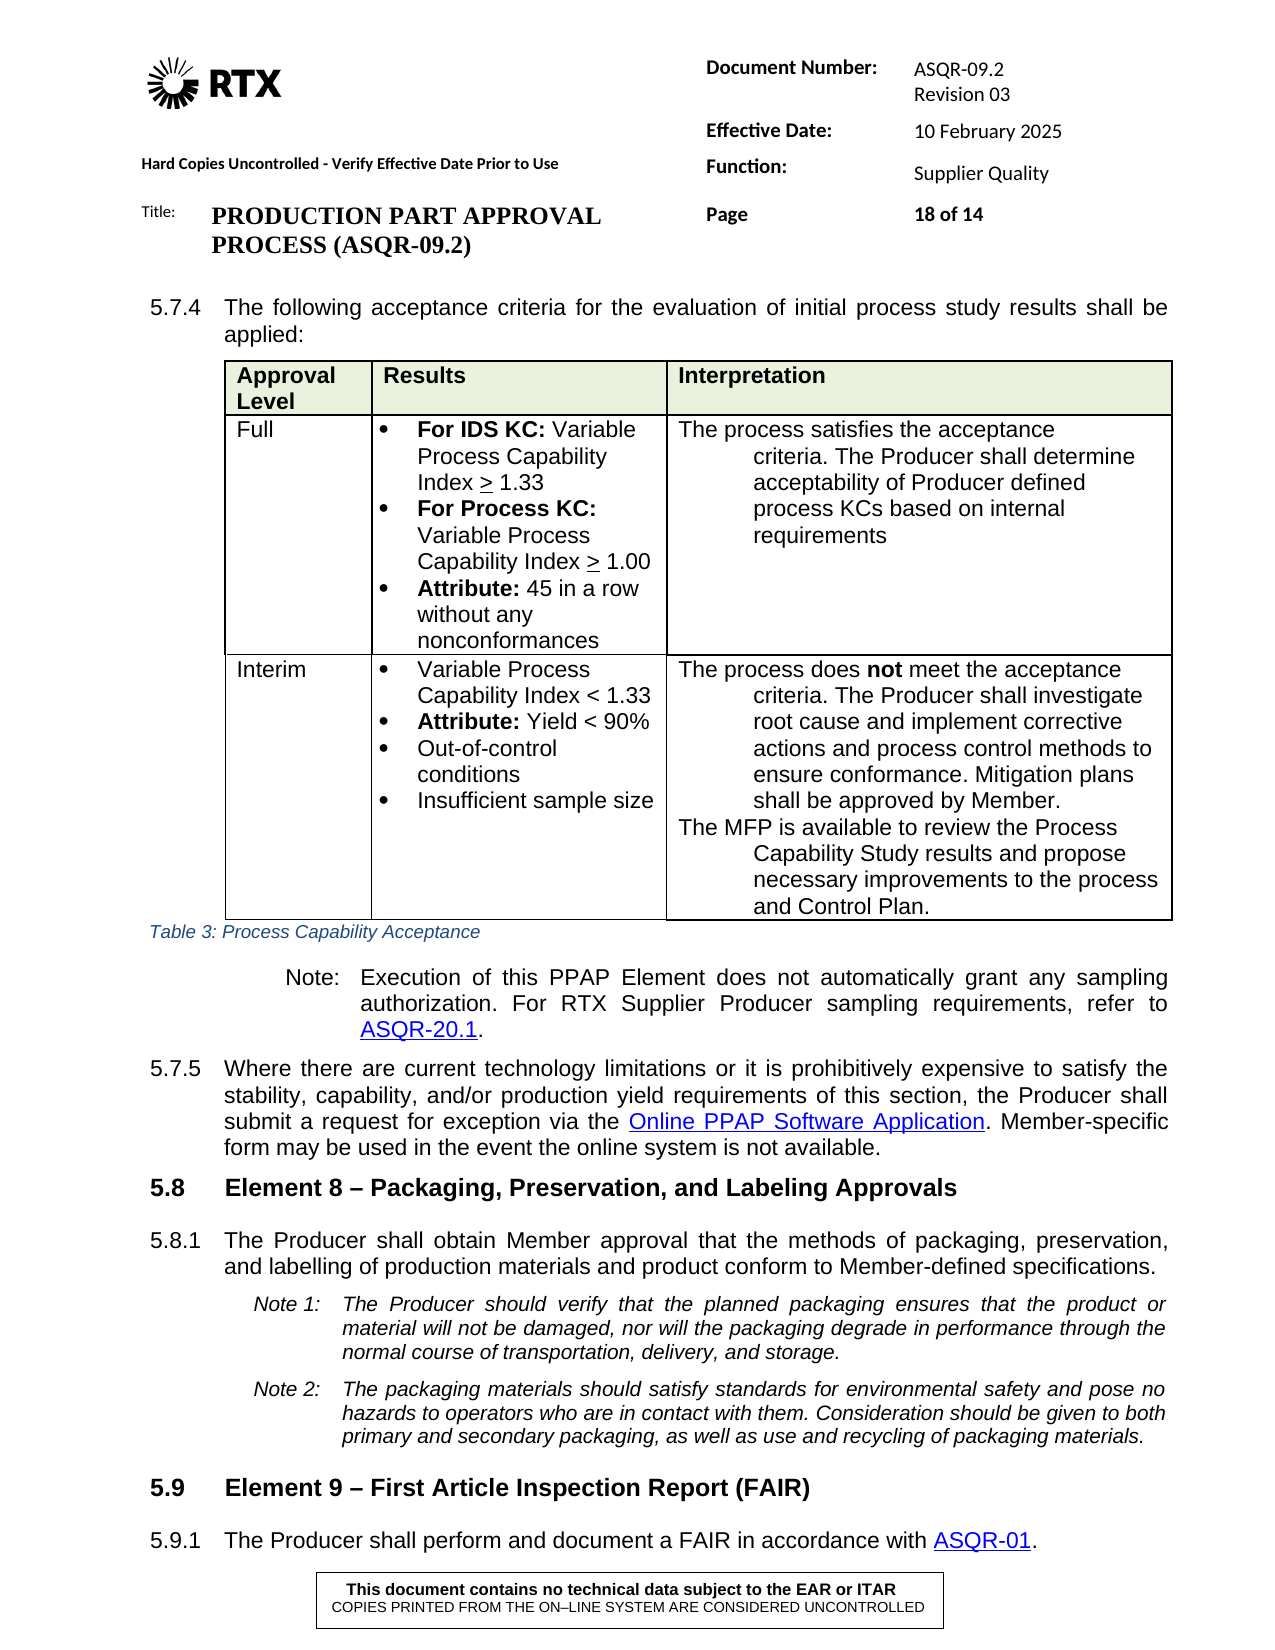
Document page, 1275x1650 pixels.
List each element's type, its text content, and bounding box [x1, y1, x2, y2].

table_cell The process does not meet the acceptance criteria. The Producer shall investigate root cause and implement corrective actions and process control methods to ensure conformance. Mitigation plans shall be approved by Member. The MFP is available to review the Process Capability Study results and propose necessary improvements to the process and Control Plan. [667, 656, 1171, 919]
text Note: Execution of this PPAP Element does not automatically grant any sampling authorization. For RTX Supplier Producer sampling requirements, refer to ASQR-20.1. [285, 964, 1169, 1043]
picture [141, 54, 294, 109]
table_header Interpretation [668, 362, 1171, 414]
list Where there are current technology limitations or it is prohibitively expensive to satisfy the stability, capability, and/or production yield requirements of this section, the Producer shall submit a request for exception via the Online PPAP Software Application. Member-specific form may be used in the event the online system is not available. [150, 1055, 1169, 1161]
list Note 1: The Producer should verify that the planned packaging ensures that the product or material will not be damaged, nor will the packaging degrade in performance through the normal course of transportation, delivery, and storage. [253, 1292, 1169, 1364]
table_header Results [373, 362, 666, 414]
table_cell Variable Process Capability Index < 1.33 Attribute: Yield < 90% Out-of-control conditions Insufficient sample size [372, 655, 666, 919]
subtitle Element 8 – Packaging, Preservation, and Labeling Approvals [150, 1173, 1169, 1202]
text Table 3: Process Capability Acceptance [149, 921, 1169, 943]
table_cell Full [226, 416, 371, 653]
subtitle Element 9 – First Article Inspection Report (FAIR) [150, 1473, 1169, 1502]
table_cell For IDS KC: Variable Process Capability Index > 1.33 For Process KC: Variable Process Capability Index > 1.00 Attribute: 45 in a row without any nonconformances [373, 416, 666, 653]
list The Producer shall obtain Member approval that the methods of packaging, preservation, and labelling of production materials and product conform to Member-defined specifications. [150, 1227, 1169, 1279]
table_header Approval Level [226, 362, 371, 414]
table_cell The process satisfies the acceptance criteria. The Producer shall determine acceptability of Producer defined process KCs based on internal requirements [668, 416, 1171, 653]
list Note 2: The packaging materials should satisfy standards for environmental safety and pose no hazards to operators who are in contact with them. Consideration should be given to both primary and secondary packaging, as well as use and recycling of packaging materials. [253, 1376, 1169, 1448]
list The Producer shall perform and document a FAIR in accordance with ASQR-01. [150, 1527, 1169, 1553]
table_cell Interim [226, 655, 371, 919]
list The following acceptance criteria for the evaluation of initial process study results shall be applied: [150, 294, 1169, 347]
